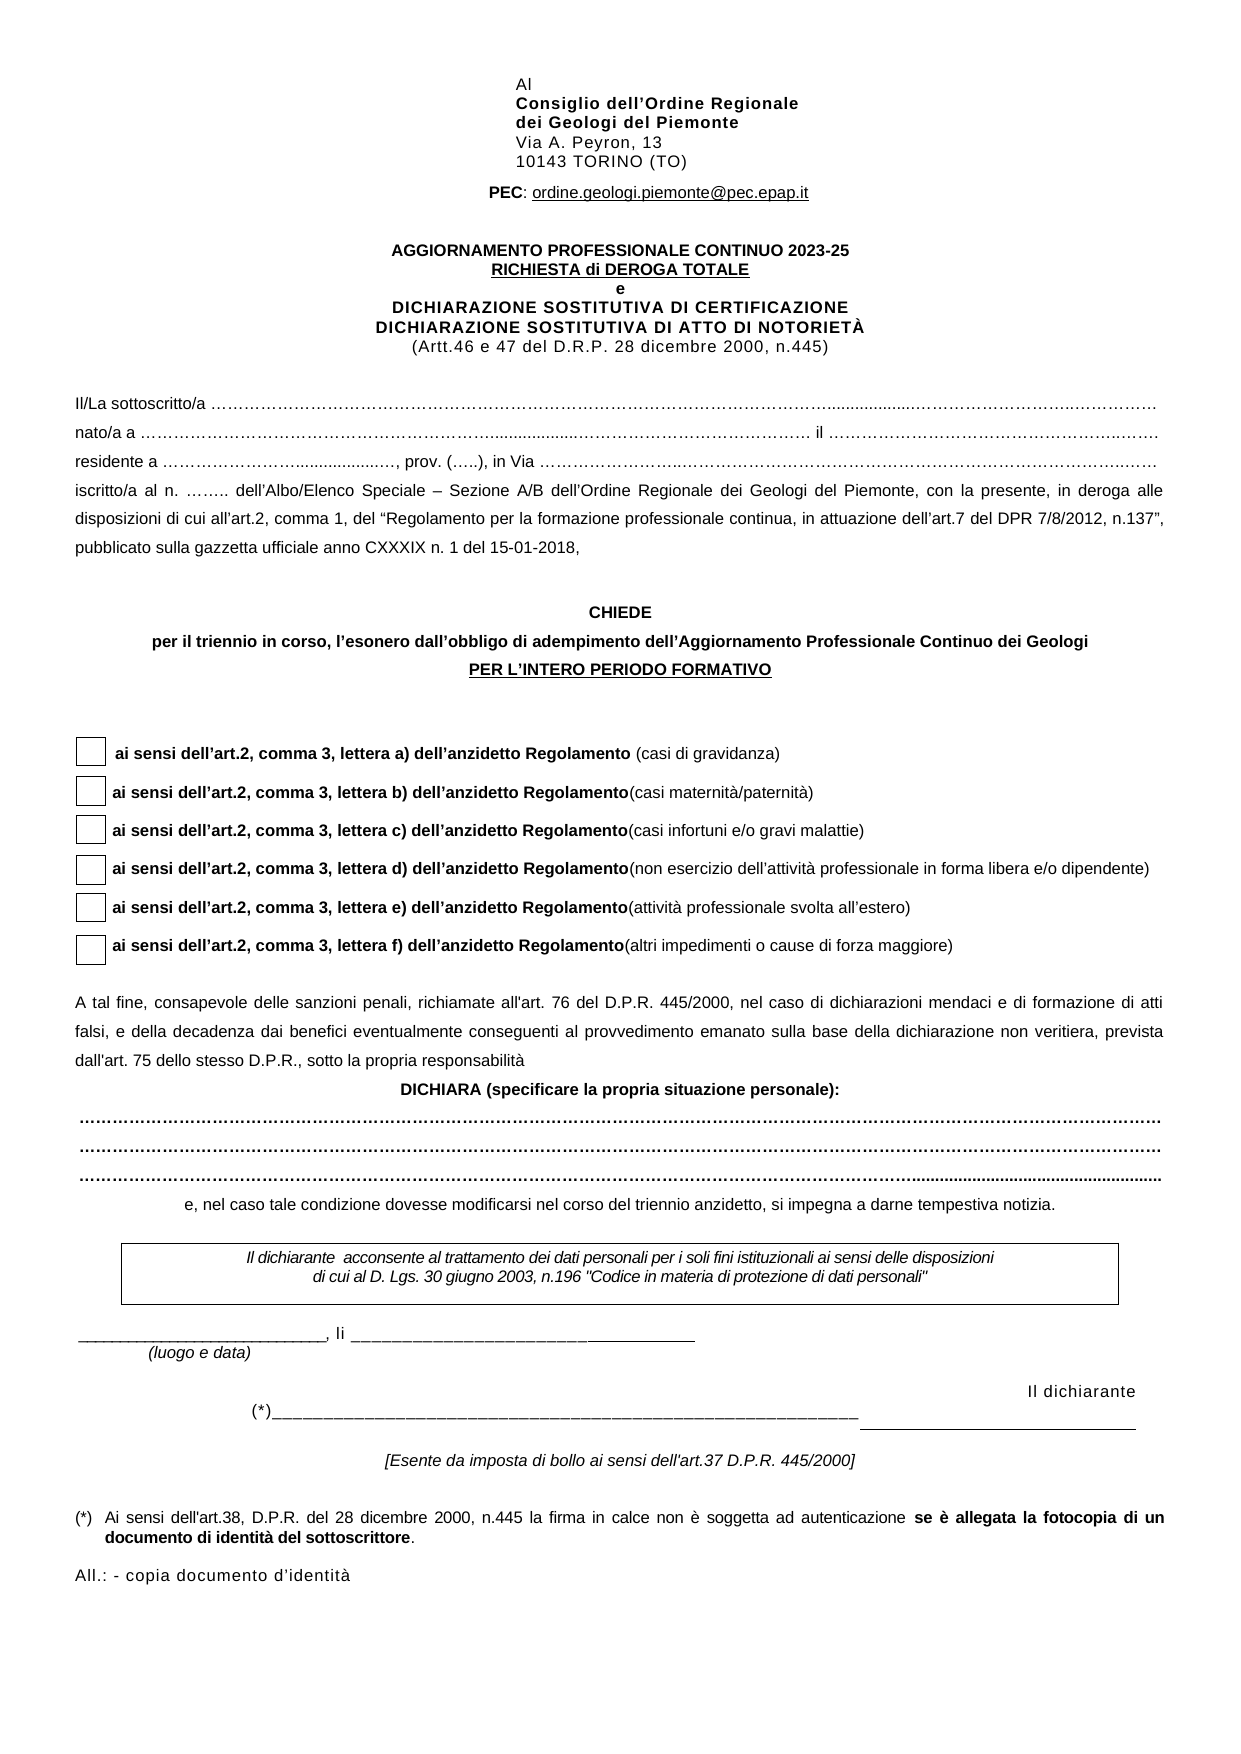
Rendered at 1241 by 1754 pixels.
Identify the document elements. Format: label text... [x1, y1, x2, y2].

text dei Geologi del Piemonte [516, 113, 1165, 132]
text RICHIESTA di DEROGA TOTALE [75, 260, 1165, 279]
text ………………………………………………………………………………………………………………………………………………………………………………………………………………………………………………………………………………………………………………………………………………………………………………………………………………………………………………………………………………………………......................................................e, nel caso tale condizione dovesse modificarsi nel corso del triennio anzidetto, si impegna a darne tempestiva notizia. [75, 1108, 1165, 1214]
text (luogo e data) [60, 1343, 1165, 1362]
text DICHIARA (specificare la propria situazione personale): [75, 1079, 1165, 1099]
text 10143 TORINO (TO) [516, 152, 1165, 171]
text CHIEDE [75, 603, 1165, 622]
text Il dichiarante (*)_________________________________________________________ [75, 1381, 1136, 1432]
text (Artt.46 e 47 del D.R.P. 28 dicembre 2000, n.445) [75, 337, 1165, 356]
text DICHIARAZIONE SOSTITUTIVA DI ATTO DI NOTORIETÀ [75, 317, 1165, 337]
text (*) Ai sensi dell'art.38, D.P.R. del 28 dicembre 2000, n.445 la firma in calce non è soggetta ad autenticazione se è allegata la fotocopia di un documento di identità del sottoscrittore. [75, 1508, 1165, 1547]
text Via A. Peyron, 13 [516, 132, 1165, 152]
text All.: - copia documento d’identità [75, 1566, 1136, 1585]
text per il triennio in corso, l’esonero dall’obbligo di adempimento dell’Aggiornamento Professionale Continuo dei Geologi [75, 631, 1165, 651]
text ai sensi dell’art.2, comma 3, lettera b) dell’anzidetto Regolamento(casi maternità/paternità) [106, 782, 1165, 802]
text ai sensi dell’art.2, comma 3, lettera f) dell’anzidetto Regolamento(altri impedimenti o cause di forza maggiore) [106, 936, 1165, 955]
text e [75, 279, 1165, 298]
text Al [516, 75, 1165, 94]
table_header ai sensi dell’art.2, comma 3, lettera a) dell’anzidetto Regolamento (casi di gravidanza) [106, 744, 1010, 763]
text ai sensi dell’art.2, comma 3, lettera d) dell’anzidetto Regolamento(non esercizio dell’attività professionale in forma libera e/o dipendente) [106, 859, 1165, 878]
text AGGIORNAMENTO PROFESSIONALE CONTINUO 2023-25 [75, 241, 1165, 260]
text residente a ……………………..................…, prov. (…..), in Via ……………………..……………………………………………………………………..…… [75, 452, 1165, 471]
text DICHIARAZIONE SOSTITUTIVA DI CERTIFICAZIONE [75, 298, 1165, 317]
text PEC: ordine.geologi.piemonte@pec.epap.it [488, 183, 1165, 202]
text ______________________________, li _______________________ [75, 1324, 1165, 1343]
text PER L’INTERO PERIODO FORMATIVO [75, 660, 1165, 679]
table_header Il dichiarante acconsente al trattamento dei dati personali per i soli fini istituzionali ai sensi delle disposizioni di cui al D. Lgs. 30 giugno 2003, n.196 "Codice in materia di protezione di dati personali" [122, 1244, 1118, 1304]
text A tal fine, consapevole delle sanzioni penali, richiamate all'art. 76 del D.P.R. 445/2000, nel caso di dichiarazioni mendaci e di formazione di atti falsi, e della decadenza dai benefici eventualmente conseguenti al provvedimento emanato sulla base della dichiarazione non veritiera, prevista dall'art. 75 dello stesso D.P.R., sotto la propria responsabilità [75, 993, 1165, 1070]
text [Esente da imposta di bollo ai sensi dell'art.37 D.P.R. 445/2000] [75, 1451, 1165, 1470]
text iscritto/a al n. …….. dell’Albo/Elenco Speciale – Sezione A/B dell’Ordine Regionale dei Geologi del Piemonte, con la presente, in deroga alle disposizioni di cui all’art.2, comma 1, del “Regolamento per la formazione professionale continua, in attuazione dell’art.7 del DPR 7/8/2012, n.137”, pubblicato sulla gazzetta ufficiale anno CXXXIX n. 1 del 15-01-2018, [75, 480, 1165, 557]
text Il/La sottoscritto/a …………………………………………………………………………………………………...................………………………..…………… [75, 394, 1165, 413]
text nato/a a ………………………………………………………...................…………………………………… il ……………………………………………..……. [75, 423, 1165, 442]
text ai sensi dell’art.2, comma 3, lettera e) dell’anzidetto Regolamento(attività professionale svolta all’estero) [106, 897, 1165, 917]
text Consiglio dell’Ordine Regionale [516, 94, 1165, 113]
text ai sensi dell’art.2, comma 3, lettera c) dell’anzidetto Regolamento(casi infortuni e/o gravi malattie) [106, 821, 1165, 840]
